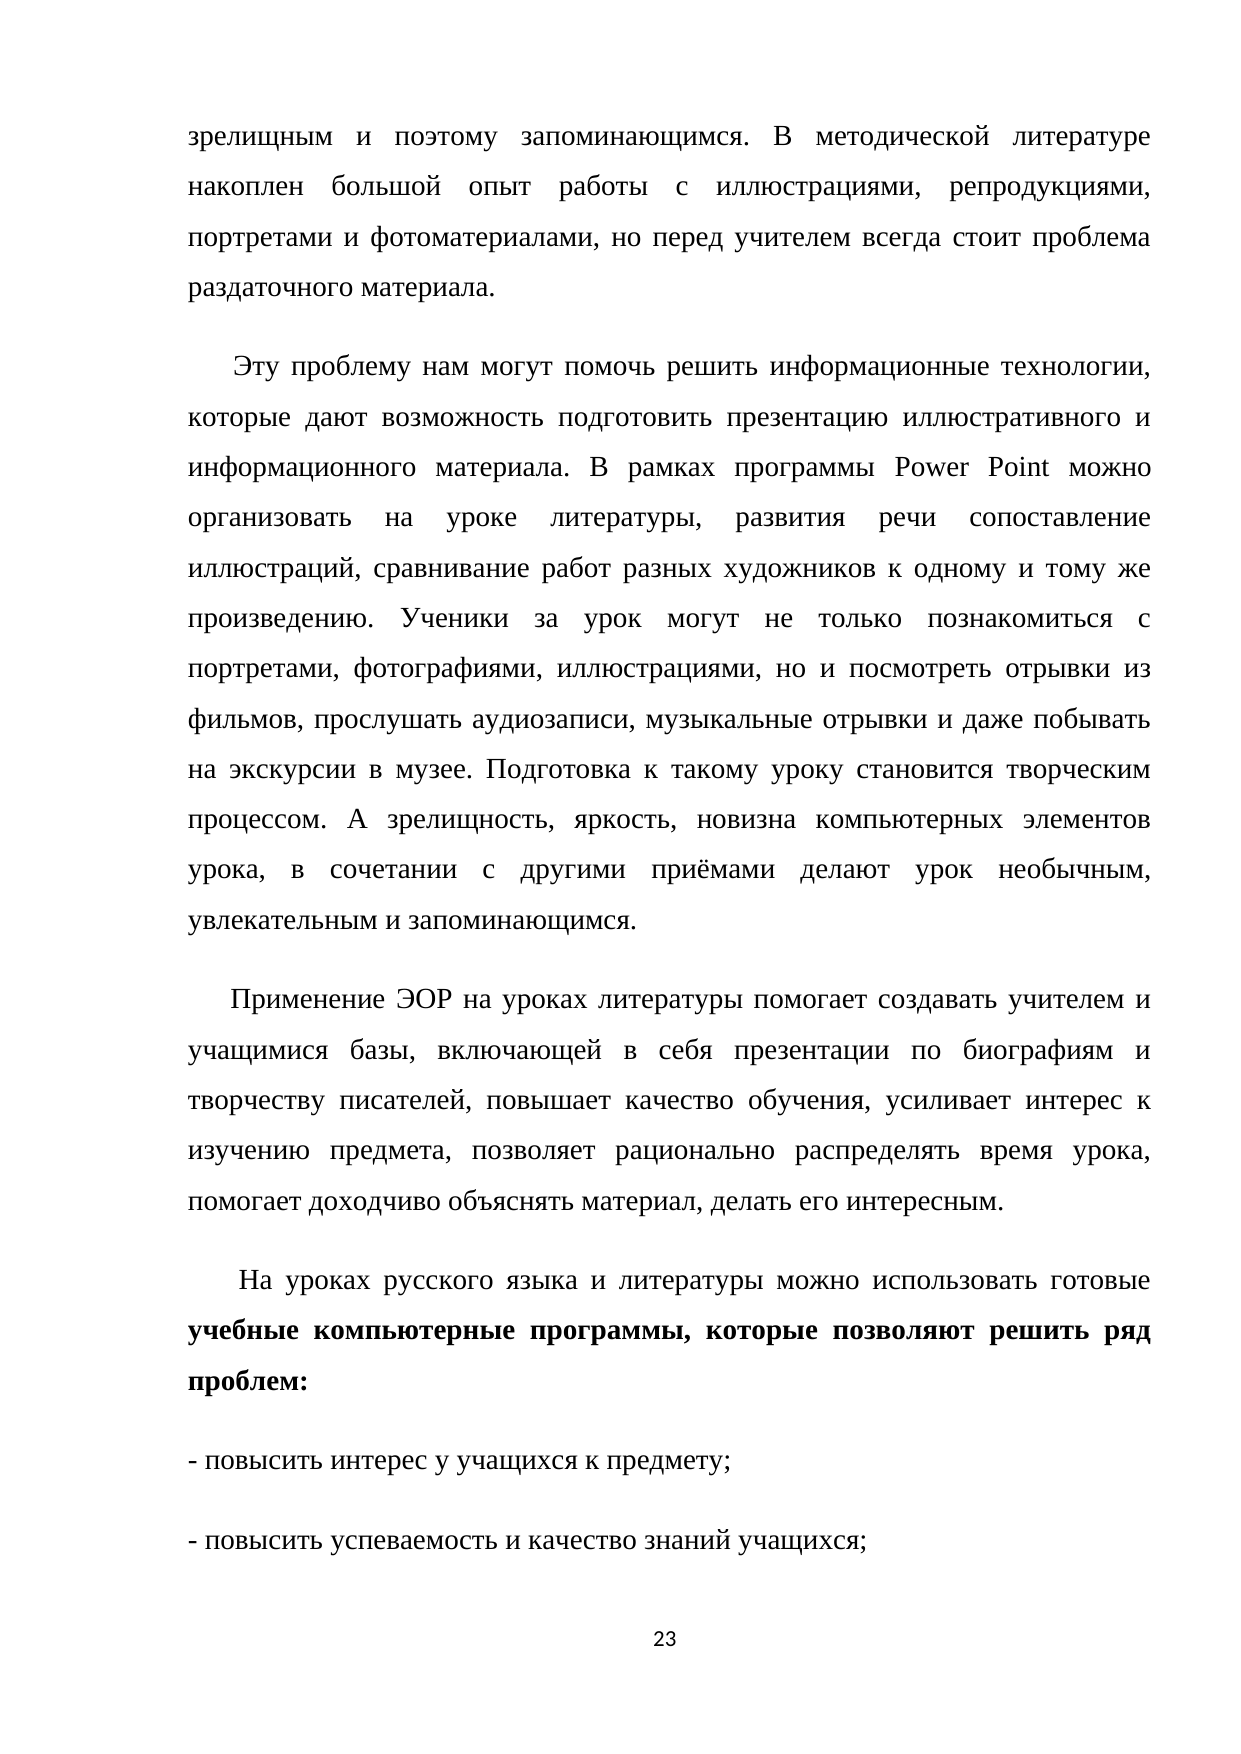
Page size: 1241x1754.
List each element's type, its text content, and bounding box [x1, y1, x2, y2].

text - повысить интерес у учащихся к предмету; [188, 1442, 1152, 1476]
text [188, 118, 1152, 303]
text - повысить успеваемость и качество знаний учащихся; [188, 1522, 1152, 1555]
text Эту проблему нам могут помочь решить информационные технологии, которые дают возможность подготовить презентацию иллюстративного и информационного материала. В рамках программы Power Point можно организовать на уроке литературы, развития речи сопоставление иллюстраций, сравнивание работ разных художников к одному и тому же произведению. Ученики за урок могут не только познакомиться с портретами, фотографиями, иллюстрациями, но и посмотреть отрывки из фильмов, прослушать аудиозаписи, музыкальные отрывки и даже побывать на экскурсии в музее. Подготовка к такому уроку становится творческим процессом. А зрелищность, яркость, новизна компьютерных элементов урока, в сочетании с другими приёмами делают урок необычным, увлекательным и запоминающимся. [188, 348, 1152, 936]
text На уроках русского языка и литературы можно использовать готовые учебные компьютерные программы, которые позволяют решить ряд проблем: [188, 1262, 1152, 1396]
text Применение ЭОР на уроках литературы помогает создавать учителем и учащимися базы, включающей в себя презентации по биографиям и творчеству писателей, повышает качество обучения, усиливает интерес к изучению предмета, позволяет рационально распределять время урока, помогает доходчиво объяснять материал, делать его интересным. [188, 981, 1152, 1216]
